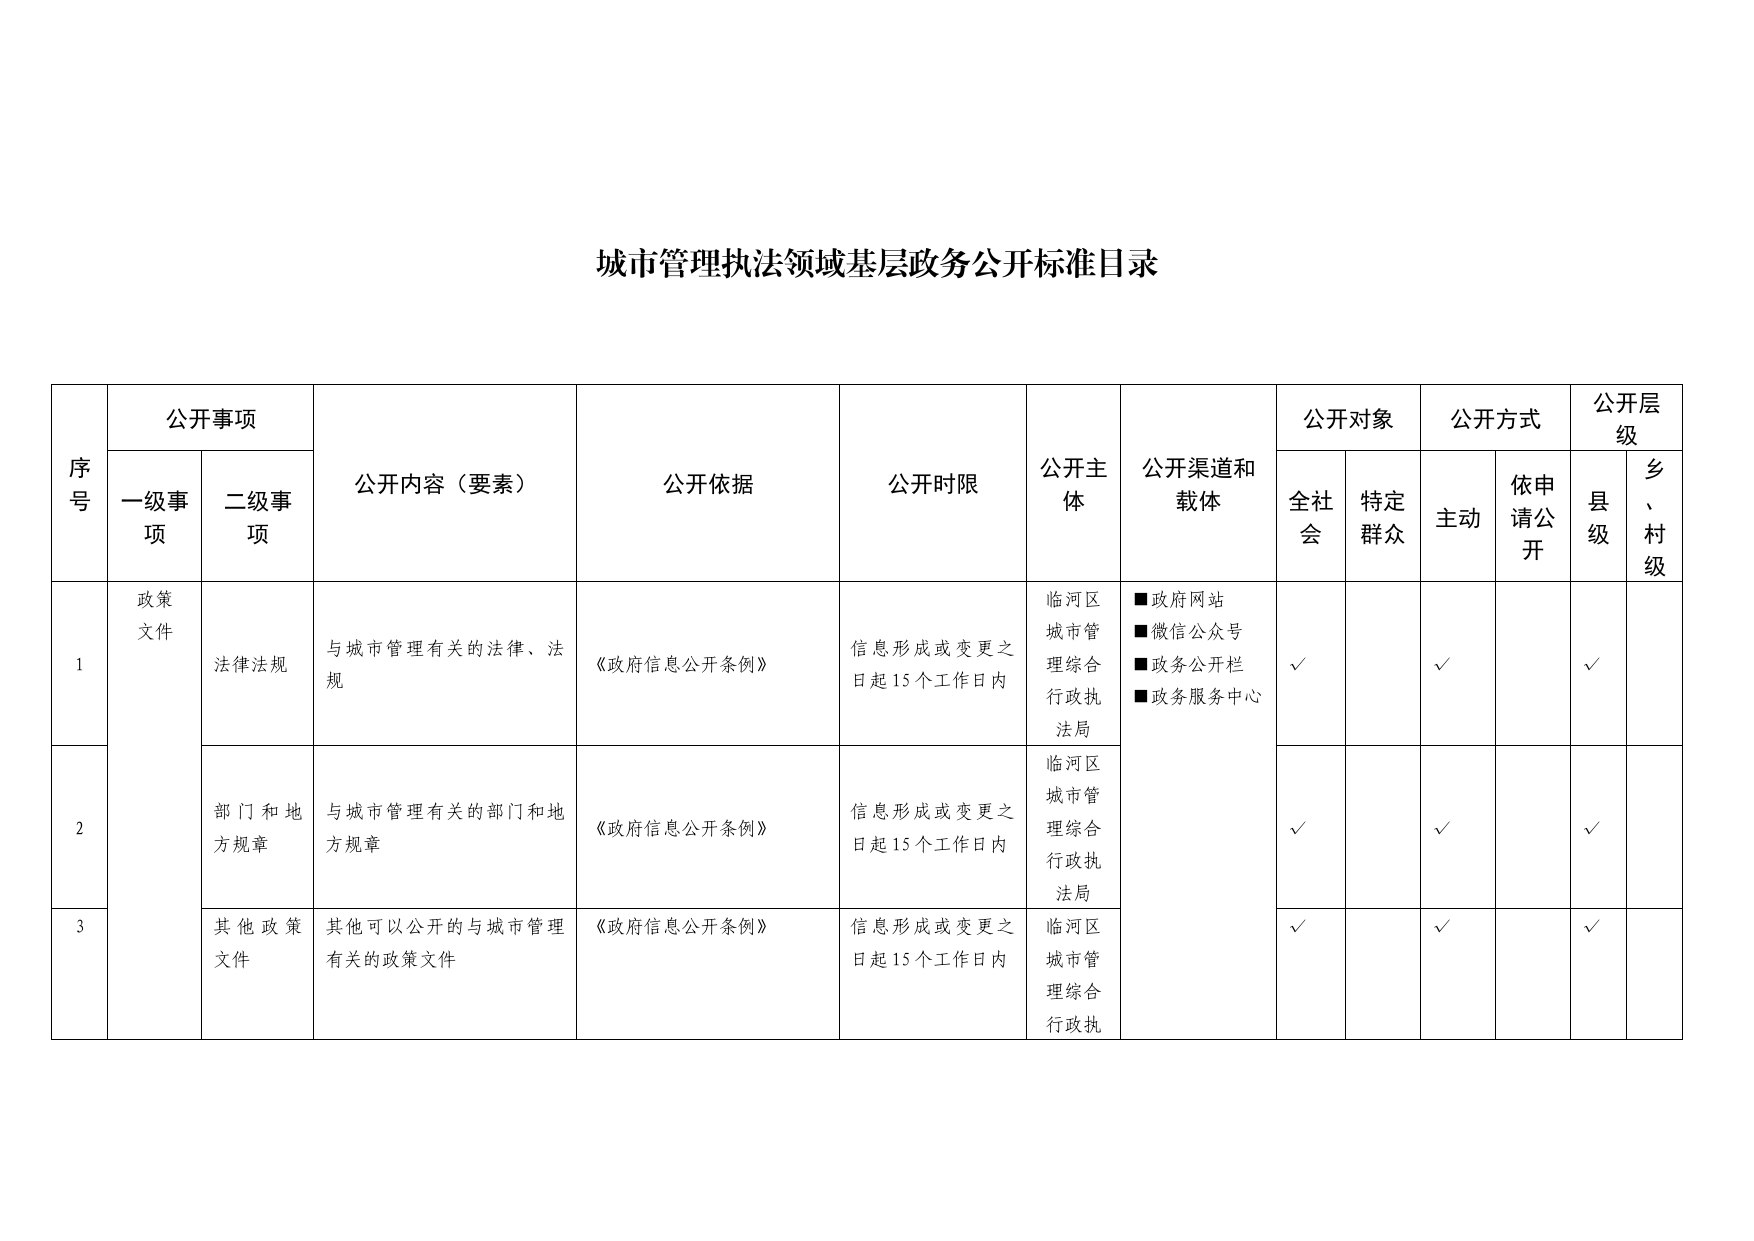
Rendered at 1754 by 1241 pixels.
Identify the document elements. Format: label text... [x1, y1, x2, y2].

table_header 序号 [52, 385, 107, 581]
table_cell √ [1571, 582, 1626, 745]
table_cell 县级 [1571, 451, 1626, 581]
table_header 公开主体 [1027, 385, 1120, 581]
table_cell √ [1571, 746, 1626, 908]
table_cell √ [1277, 582, 1345, 745]
table_cell 《政府信息公开条例》 [577, 746, 839, 908]
table_cell 1 [52, 582, 107, 745]
table_cell 主动 [1421, 451, 1495, 581]
table_cell 部门和地方规章 [202, 746, 313, 908]
table_header 公开时限 [840, 385, 1026, 581]
table_cell √ [1421, 582, 1495, 745]
table_header 公开方式 [1421, 385, 1570, 450]
table_cell 政策 文件 [108, 582, 201, 1039]
table_cell √ [1571, 909, 1626, 1039]
table_cell 信息形成或变更之日起15个工作日内 [840, 909, 1026, 1039]
table_header 公开依据 [577, 385, 839, 581]
table_cell 依申请公开 [1496, 451, 1570, 581]
table_cell √ [1277, 746, 1345, 908]
table_cell [1346, 909, 1420, 1039]
table_cell 与城市管理有关的部门和地方规章 [314, 746, 576, 908]
table_cell ■政府网站 ■微信公众号 ■政务公开栏 ■政务服务中心 [1121, 582, 1276, 1039]
table_cell [1496, 746, 1570, 908]
table_cell 法律法规 [202, 582, 313, 745]
table_cell 与城市管理有关的法律、法规 [314, 582, 576, 745]
table_cell 信息形成或变更之日起15个工作日内 [840, 746, 1026, 908]
table_header 公开层级 [1571, 385, 1682, 450]
table_cell 2 [52, 746, 107, 908]
table_cell 全社会 [1277, 451, 1345, 581]
table_cell [1496, 582, 1570, 745]
table_cell 信息形成或变更之日起15个工作日内 [840, 582, 1026, 745]
subtitle 城市管理执法领域基层政务公开标准目录 [150, 233, 1604, 298]
table_cell [1627, 582, 1682, 745]
table_cell 二级事项 [202, 451, 313, 581]
table_header 公开内容（要素） [314, 385, 576, 581]
table_cell 特定群众 [1346, 451, 1420, 581]
table_cell 3 [52, 909, 107, 1039]
table_cell [1496, 909, 1570, 1039]
table_cell √ [1277, 909, 1345, 1039]
table_cell 临河区城市管理综合行政执法局 [1027, 909, 1120, 1039]
table_cell 其他政策文件 [202, 909, 313, 1039]
table_cell 一级事项 [108, 451, 201, 581]
table_cell √ [1421, 746, 1495, 908]
table_cell [1627, 746, 1682, 908]
table_cell 《政府信息公开条例》 [577, 582, 839, 745]
table_cell 其他可以公开的与城市管理有关的政策文件 [314, 909, 576, 1039]
table_cell 《政府信息公开条例》 [577, 909, 839, 1039]
table_header 公开事项 [108, 385, 313, 450]
table_cell [1346, 746, 1420, 908]
table_cell 临河区城市管理综合行政执法局 [1027, 582, 1120, 745]
table_cell 临河区城市管理综合行政执法局 [1027, 746, 1120, 908]
table_cell [1346, 582, 1420, 745]
table_cell 乡、村级 [1627, 451, 1682, 581]
table_cell √ [1421, 909, 1495, 1039]
table_cell [1627, 909, 1682, 1039]
table_header 公开渠道和载体 [1121, 385, 1276, 581]
table_header 公开对象 [1277, 385, 1420, 450]
